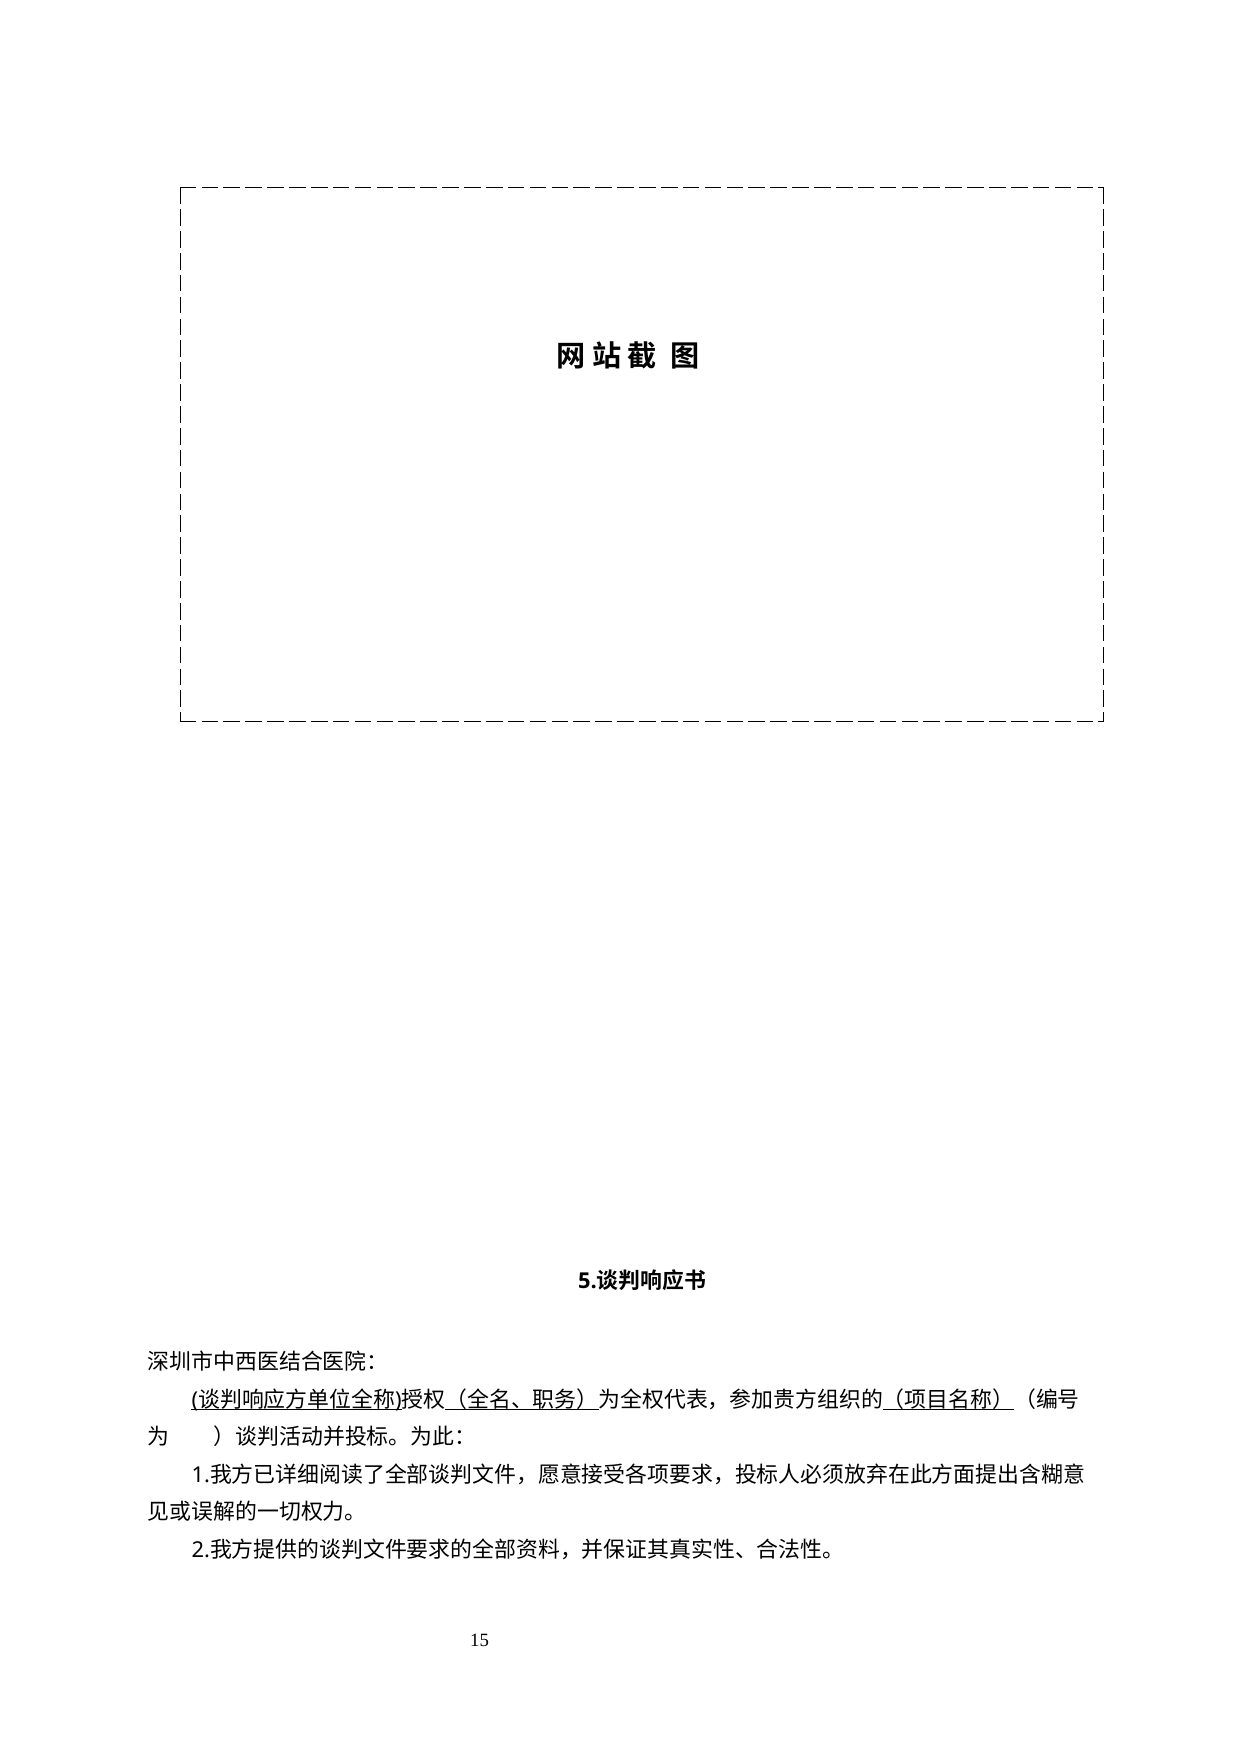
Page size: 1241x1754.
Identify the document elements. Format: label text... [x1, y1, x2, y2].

text 1.我方已详细阅读了全部谈判文件，愿意接受各项要求，投标人必须放弃在此方面提出含糊意见或误解的一切权力。 [148, 1451, 1092, 1526]
text 2.我方提供的谈判文件要求的全部资料，并保证其真实性、合法性。 [148, 1526, 1092, 1563]
table_header 网 站 截 图 [180, 187, 1104, 721]
text 深圳市中西医结合医院： [148, 1338, 1092, 1376]
text 5.谈判响应书 [191, 1263, 1092, 1295]
text (谈判响应方单位全称)授权（全名、职务）为全权代表，参加贵方组织的（项目名称）（编号为 ）谈判活动并投标。为此： [148, 1376, 1092, 1451]
